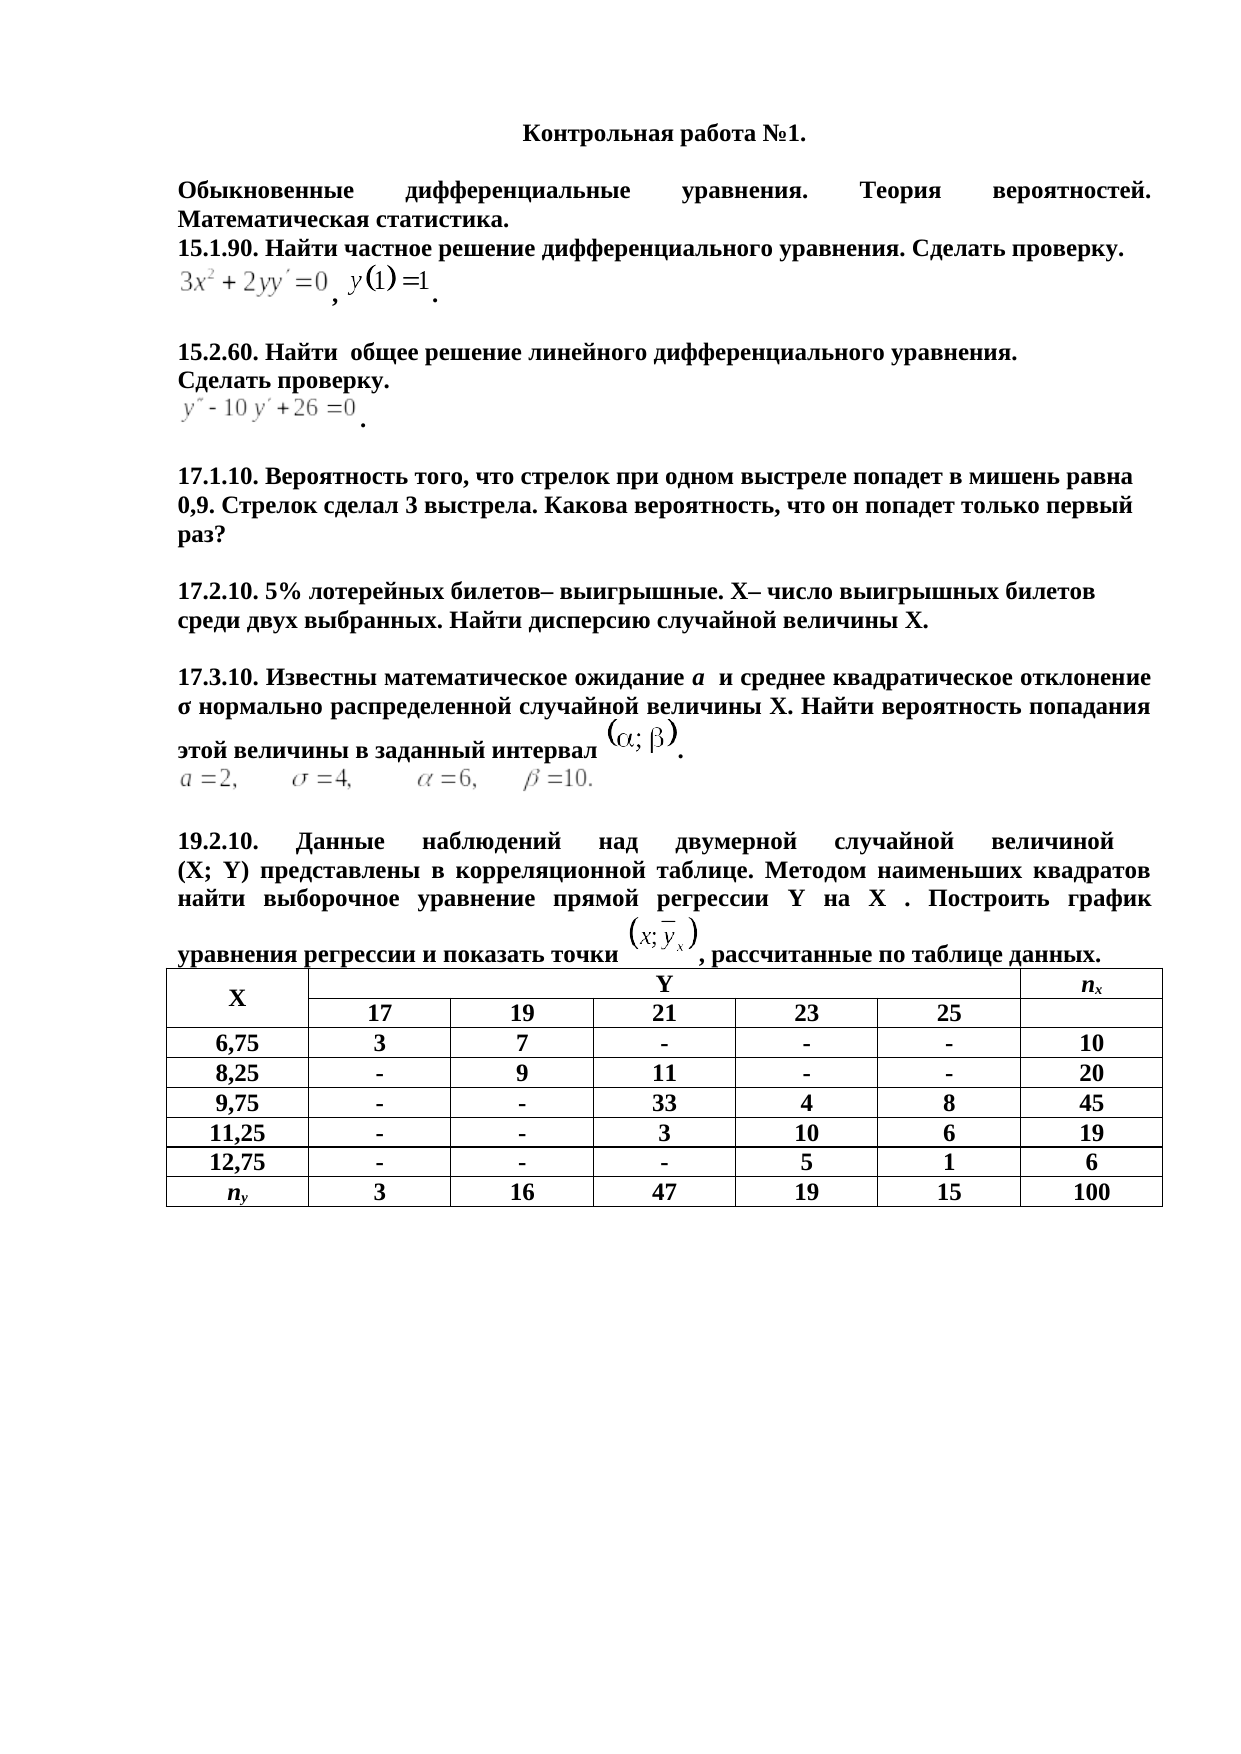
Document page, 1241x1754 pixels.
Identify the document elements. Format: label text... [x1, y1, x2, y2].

text Обыкновенные дифференциальные уравнения. Теория вероятностей. Математическая статистика. [177, 176, 1152, 233]
table_cell 7 [451, 1028, 593, 1057]
text Сделать проверку. [177, 365, 1152, 394]
table_cell 10 [736, 1118, 877, 1146]
table_cell 4 [736, 1088, 877, 1117]
table_cell 16 [451, 1177, 593, 1206]
table_cell 47 [594, 1177, 735, 1206]
table_cell 3 [309, 1028, 450, 1057]
text , . [177, 262, 1152, 308]
table_cell 3 [594, 1118, 735, 1146]
table_cell - [451, 1148, 593, 1176]
table_cell 5 [736, 1148, 877, 1176]
table_cell 6 [1021, 1148, 1162, 1176]
table_cell 9 [451, 1058, 593, 1087]
table_cell - [878, 1028, 1020, 1057]
text Контрольная работа №1. [177, 118, 1152, 147]
table_cell 20 [1021, 1058, 1162, 1087]
text 15.2.60. Найти общее решение линейного дифференциального уравнения. [177, 337, 1152, 365]
table_cell ny [167, 1177, 308, 1206]
table_cell 10 [1021, 1028, 1162, 1057]
text . [177, 394, 1152, 432]
table_cell [1021, 999, 1162, 1027]
table_cell 19 [451, 999, 593, 1027]
table_cell - [451, 1088, 593, 1117]
table_cell 3 [309, 1177, 450, 1206]
table_cell 100 [1021, 1177, 1162, 1206]
table_cell - [594, 1148, 735, 1176]
table_header Y [309, 969, 1020, 997]
table_cell - [309, 1058, 450, 1087]
table_header X [167, 969, 308, 1027]
text 17.2.10. 5% лотерейных билетов– выигрышные. Х– число выигрышных билетов среди двух выбранных. Найти дисперсию случайной величины Х. [177, 576, 1152, 634]
table_cell 11 [594, 1058, 735, 1087]
table_cell - [736, 1028, 877, 1057]
table_cell 11,25 [167, 1118, 308, 1146]
table_cell - [878, 1058, 1020, 1087]
text 17.3.10. Известны математическое ожидание а и среднее квадратическое отклонение σ нормально распределенной случайной величины Х. Найти вероятность попадания этой величины в заданный интервал . [177, 662, 1152, 764]
text 19.2.10. Данные наблюдений над двумерной случайной величиной (Х; Y) представлены в корреляционной таблице. Методом наименьших квадратов найти выборочное уравнение прямой регрессии Y на X . Построить график уравнения регрессии и показать точки , рассчитанные по таблице данных. [177, 826, 1152, 968]
table_cell 8 [878, 1088, 1020, 1117]
table_cell 19 [736, 1177, 877, 1206]
table_cell - [736, 1058, 877, 1087]
table_cell 45 [1021, 1088, 1162, 1117]
table_cell 23 [736, 999, 877, 1027]
table_cell - [309, 1148, 450, 1176]
table_cell 33 [594, 1088, 735, 1117]
table_cell 15 [878, 1177, 1020, 1206]
table_cell - [594, 1028, 735, 1057]
table_cell - [309, 1118, 450, 1146]
table_cell 9,75 [167, 1088, 308, 1117]
table_cell 12,75 [167, 1148, 308, 1176]
table_cell 19 [1021, 1118, 1162, 1146]
table_cell - [451, 1118, 593, 1146]
table_cell 25 [878, 999, 1020, 1027]
table_header nx [1021, 969, 1162, 997]
table_cell 17 [309, 999, 450, 1027]
table_cell - [309, 1088, 450, 1117]
table_cell 8,25 [167, 1058, 308, 1087]
table_cell 6 [878, 1118, 1020, 1146]
text 15.1.90. Найти частное решение дифференциального уравнения. Сделать проверку. [177, 233, 1152, 262]
table_cell 6,75 [167, 1028, 308, 1057]
table_cell 1 [878, 1148, 1020, 1176]
text 17.1.10. Вероятность того, что стрелок при одном выстреле попадет в мишень равна 0,9. Стрелок сделал 3 выстрела. Какова вероятность, что он попадет только первый раз? [177, 461, 1152, 547]
table_cell 21 [594, 999, 735, 1027]
